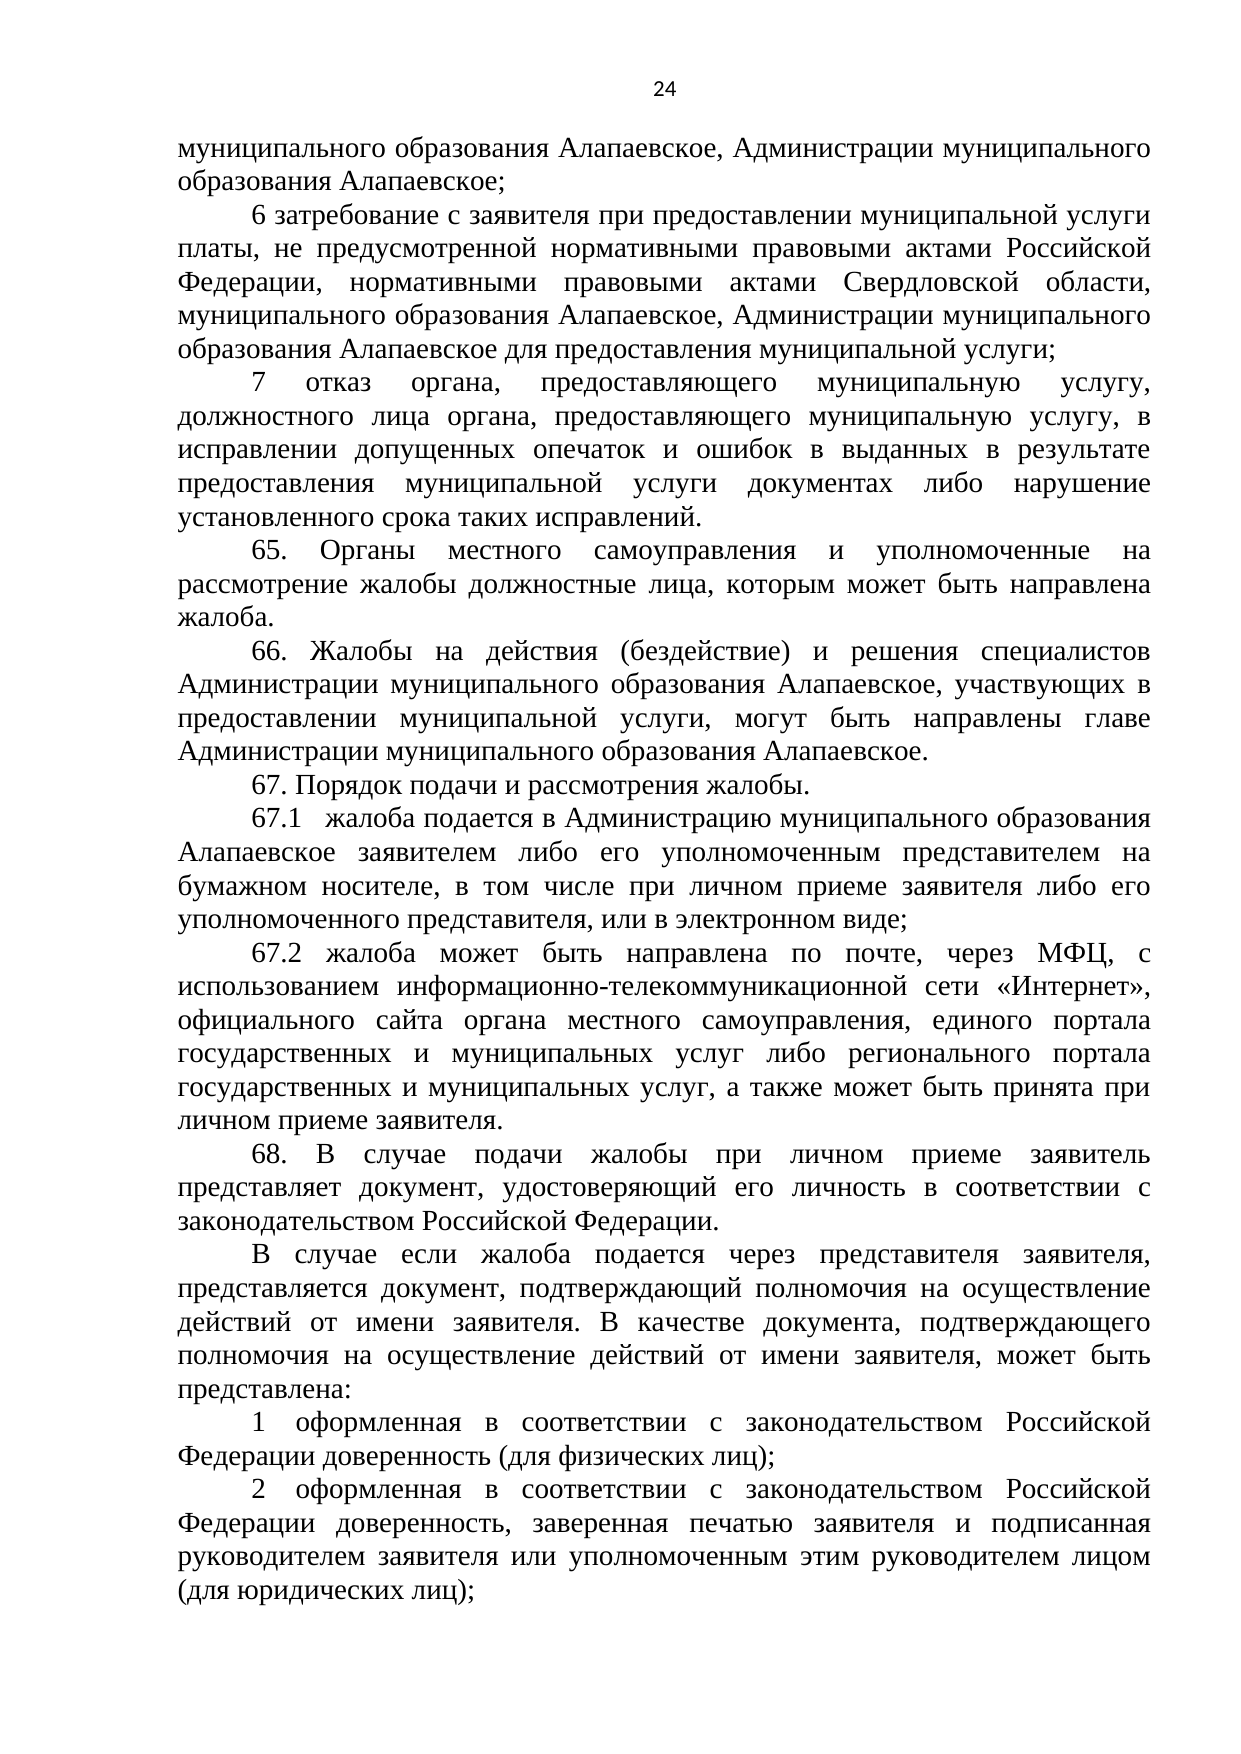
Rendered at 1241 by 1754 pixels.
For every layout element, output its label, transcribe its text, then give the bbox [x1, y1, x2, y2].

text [177, 130, 1152, 197]
text 67. Порядок подачи и рассмотрения жалобы. [177, 767, 1152, 801]
text 68. В случае подачи жалобы при личном приеме заявитель представляет документ, удостоверяющий его личность в соответствии с законодательством Российской Федерации. [177, 1136, 1152, 1237]
text 67.1 жалоба подается в Администрацию муниципального образования Алапаевское заявителем либо его уполномоченным представителем на бумажном носителе, в том числе при личном приеме заявителя либо его уполномоченного представителя, или в электронном виде; [177, 801, 1152, 935]
list оформленная в соответствии с законодательством Российской Федерации доверенность (для физических лиц); [177, 1404, 1152, 1471]
list оформленная в соответствии с законодательством Российской Федерации доверенность, заверенная печатью заявителя и подписанная руководителем заявителя или уполномоченным этим руководителем лицом (для юридических лиц); [177, 1471, 1152, 1606]
text 6 затребование с заявителя при предоставлении муниципальной услуги платы, не предусмотренной нормативными правовыми актами Российской Федерации, нормативными правовыми актами Свердловской области, муниципального образования Алапаевское, Администрации муниципального образования Алапаевское для предоставления муниципальной услуги; [177, 197, 1152, 364]
text 7 отказ органа, предоставляющего муниципальную услугу, должностного лица органа, предоставляющего муниципальную услугу, в исправлении допущенных опечаток и ошибок в выданных в результате предоставления муниципальной услуги документах либо нарушение установленного срока таких исправлений. [177, 364, 1152, 532]
text 66. Жалобы на действия (бездействие) и решения специалистов Администрации муниципального образования Алапаевское, участвующих в предоставлении муниципальной услуги, могут быть направлены главе Администрации муниципального образования Алапаевское. [177, 633, 1152, 767]
text 65. Органы местного самоуправления и уполномоченные на рассмотрение жалобы должностные лица, которым может быть направлена жалоба. [177, 532, 1152, 633]
text В случае если жалоба подается через представителя заявителя, представляется документ, подтверждающий полномочия на осуществление действий от имени заявителя. В качестве документа, подтверждающего полномочия на осуществление действий от имени заявителя, может быть представлена: [177, 1237, 1152, 1404]
text 67.2 жалоба может быть направлена по почте, через МФЦ, с использованием информационно-телекоммуникационной сети «Интернет», официального сайта органа местного самоуправления, единого портала государственных и муниципальных услуг либо регионального портала государственных и муниципальных услуг, а также может быть принята при личном приеме заявителя. [177, 935, 1152, 1136]
